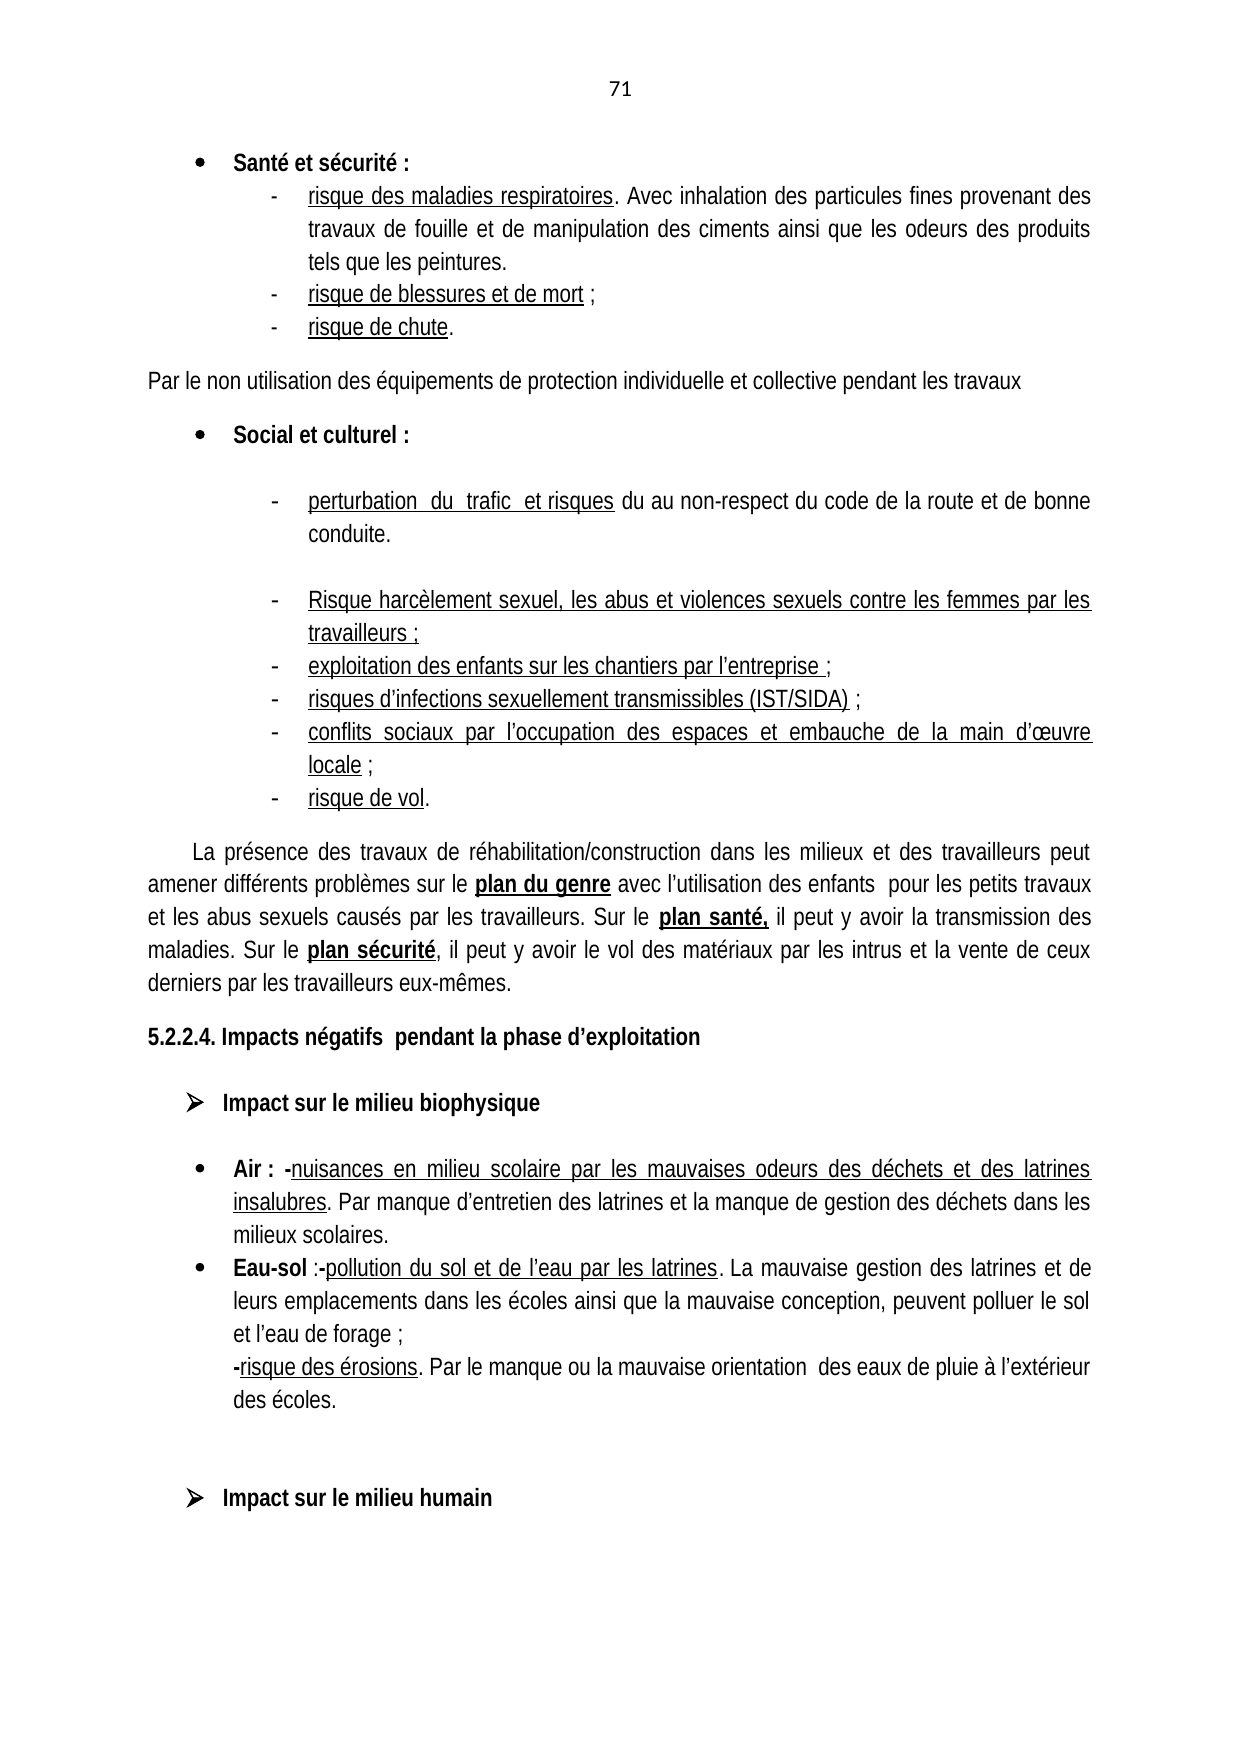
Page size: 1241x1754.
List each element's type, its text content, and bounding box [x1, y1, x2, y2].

subtitle 5.2.2.4. Impacts négatifs pendant la phase d’exploitation [148, 1022, 1093, 1051]
list risque de vol. [271, 783, 1093, 811]
list risques d’infections sexuellement transmissibles (IST/SIDA) ; [271, 684, 1093, 712]
list exploitation des enfants sur les chantiers par l’entreprise ; [271, 651, 1093, 679]
list Eau-sol :-pollution du sol et de l’eau par les latrines. La mauvaise gestion des latrines et de leurs emplacements dans les écoles ainsi que la mauvaise conception, peuvent polluer le sol et l’eau de forage ; [196, 1253, 1093, 1347]
list Air : -nuisances en milieu scolaire par les mauvaises odeurs des déchets et des latrines insalubres. Par manque d’entretien des latrines et la manque de gestion des déchets dans les milieux scolaires. [196, 1154, 1093, 1248]
list Social et culturel : [196, 420, 1093, 449]
list risque des maladies respiratoires. Avec inhalation des particules fines provenant des travaux de fouille et de manipulation des ciments ainsi que les odeurs des produits tels que les peintures. [271, 181, 1093, 275]
list perturbation du trafic et risques du au non-respect du code de la route et de bonne conduite. [271, 486, 1093, 548]
list risque de chute. [271, 312, 1093, 341]
text Par le non utilisation des équipements de protection individuelle et collective pendant les travaux [148, 366, 1093, 395]
list risque de blessures et de mort ; [271, 279, 1093, 308]
list Impact sur le milieu humain [185, 1483, 1093, 1512]
list Impact sur le milieu biophysique [185, 1088, 1093, 1117]
text La présence des travaux de réhabilitation/construction dans les milieux et des travailleurs peut amener différents problèmes sur le plan du genre avec l’utilisation des enfants pour les petits travaux et les abus sexuels causés par les travailleurs. Sur le plan santé, il peut y avoir la transmission des maladies. Sur le plan sécurité, il peut y avoir le vol des matériaux par les intrus et la vente de ceux derniers par les travailleurs eux-mêmes. [148, 837, 1093, 997]
list conflits sociaux par l’occupation des espaces et embauche de la main d’œuvre locale ; [271, 717, 1093, 778]
list Santé et sécurité : [196, 148, 1093, 176]
list Risque harcèlement sexuel, les abus et violences sexuels contre les femmes par les travailleurs ; [271, 585, 1093, 646]
list -risque des érosions. Par le manque ou la mauvaise orientation des eaux de pluie à l’extérieur des écoles. [233, 1352, 1093, 1413]
